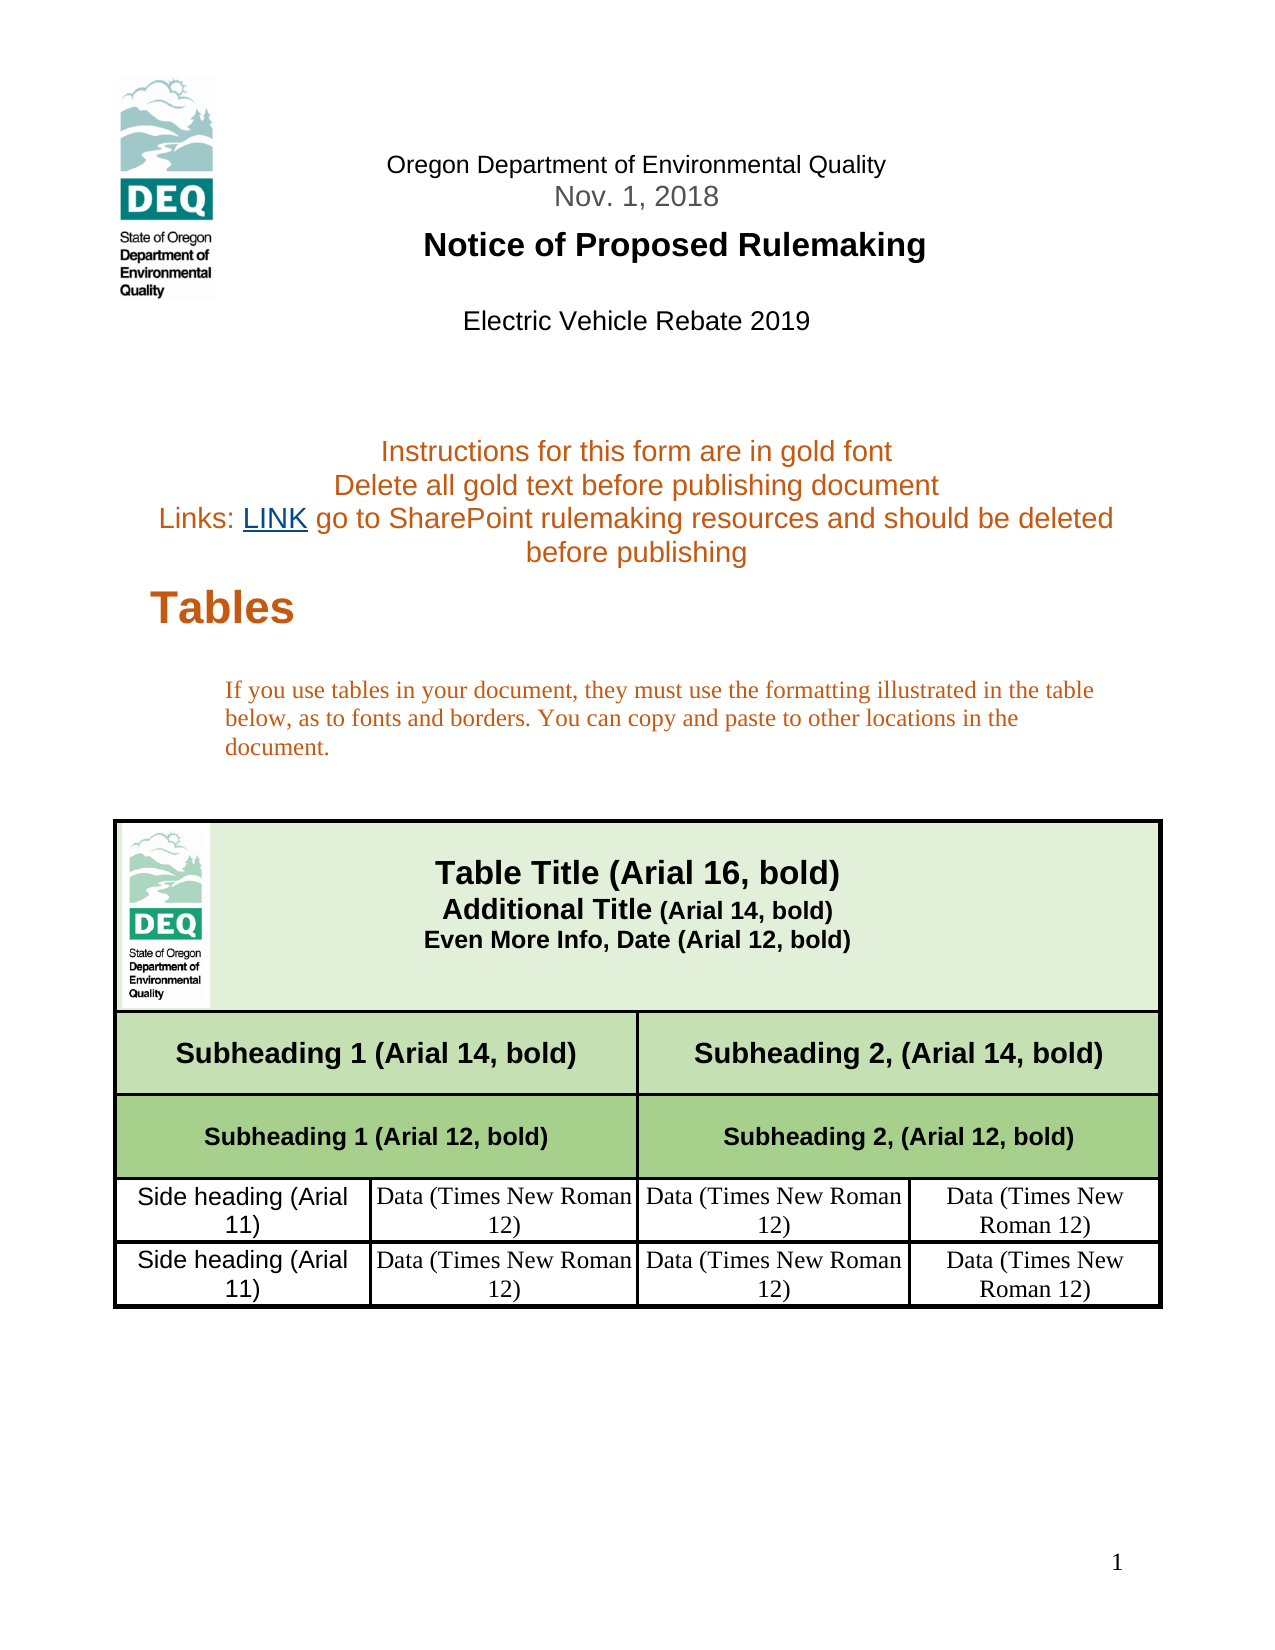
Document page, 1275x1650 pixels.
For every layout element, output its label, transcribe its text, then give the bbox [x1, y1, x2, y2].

text Electric Vehicle Rebate 2019 [150, 304, 1123, 336]
table_cell Data (Times New Roman 12) [372, 1244, 636, 1304]
table_cell Subheading 2, (Arial 12, bold) [639, 1096, 1158, 1177]
text If you use tables in your document, they must use the formatting illustrated in the table below, as to fonts and borders. You can copy and paste to other locations in the document. [225, 675, 1123, 761]
table_cell Subheading 1 (Arial 12, bold) [117, 1096, 636, 1177]
table_cell Data (Times New Roman 12) [639, 1180, 908, 1240]
text Links: LINK go to SharePoint rulemaking resources and should be deleted before publishing [150, 501, 1123, 568]
table_cell Data (Times New Roman 12) [639, 1244, 908, 1304]
table_cell Data (Times New Roman 12) [372, 1180, 636, 1240]
table_header Table Title (Arial 16, bold) Additional Title (Arial 14, bold) Even More Info, Date (Arial 12, bold) [117, 823, 1158, 1010]
picture [119, 76, 215, 300]
subtitle Notice of Proposed Rulemaking [225, 225, 1125, 263]
table_cell Subheading 1 (Arial 14, bold) [117, 1013, 636, 1093]
table_cell Data (Times New Roman 12) [911, 1180, 1158, 1240]
table_cell Side heading (Arial 11) [117, 1180, 369, 1240]
picture [122, 823, 211, 1008]
text Oregon Department of Environmental Quality [215, 150, 1123, 179]
subtitle Tables [150, 581, 1125, 633]
table_cell Data (Times New Roman 12) [911, 1244, 1158, 1304]
table_cell Subheading 2, (Arial 14, bold) [639, 1013, 1158, 1093]
text Delete all gold text before publishing document [150, 468, 1123, 501]
table_cell Side heading (Arial 11) [117, 1244, 369, 1304]
text Nov. 1, 2018 [215, 179, 1123, 212]
text Instructions for this form are in gold font [150, 434, 1123, 468]
